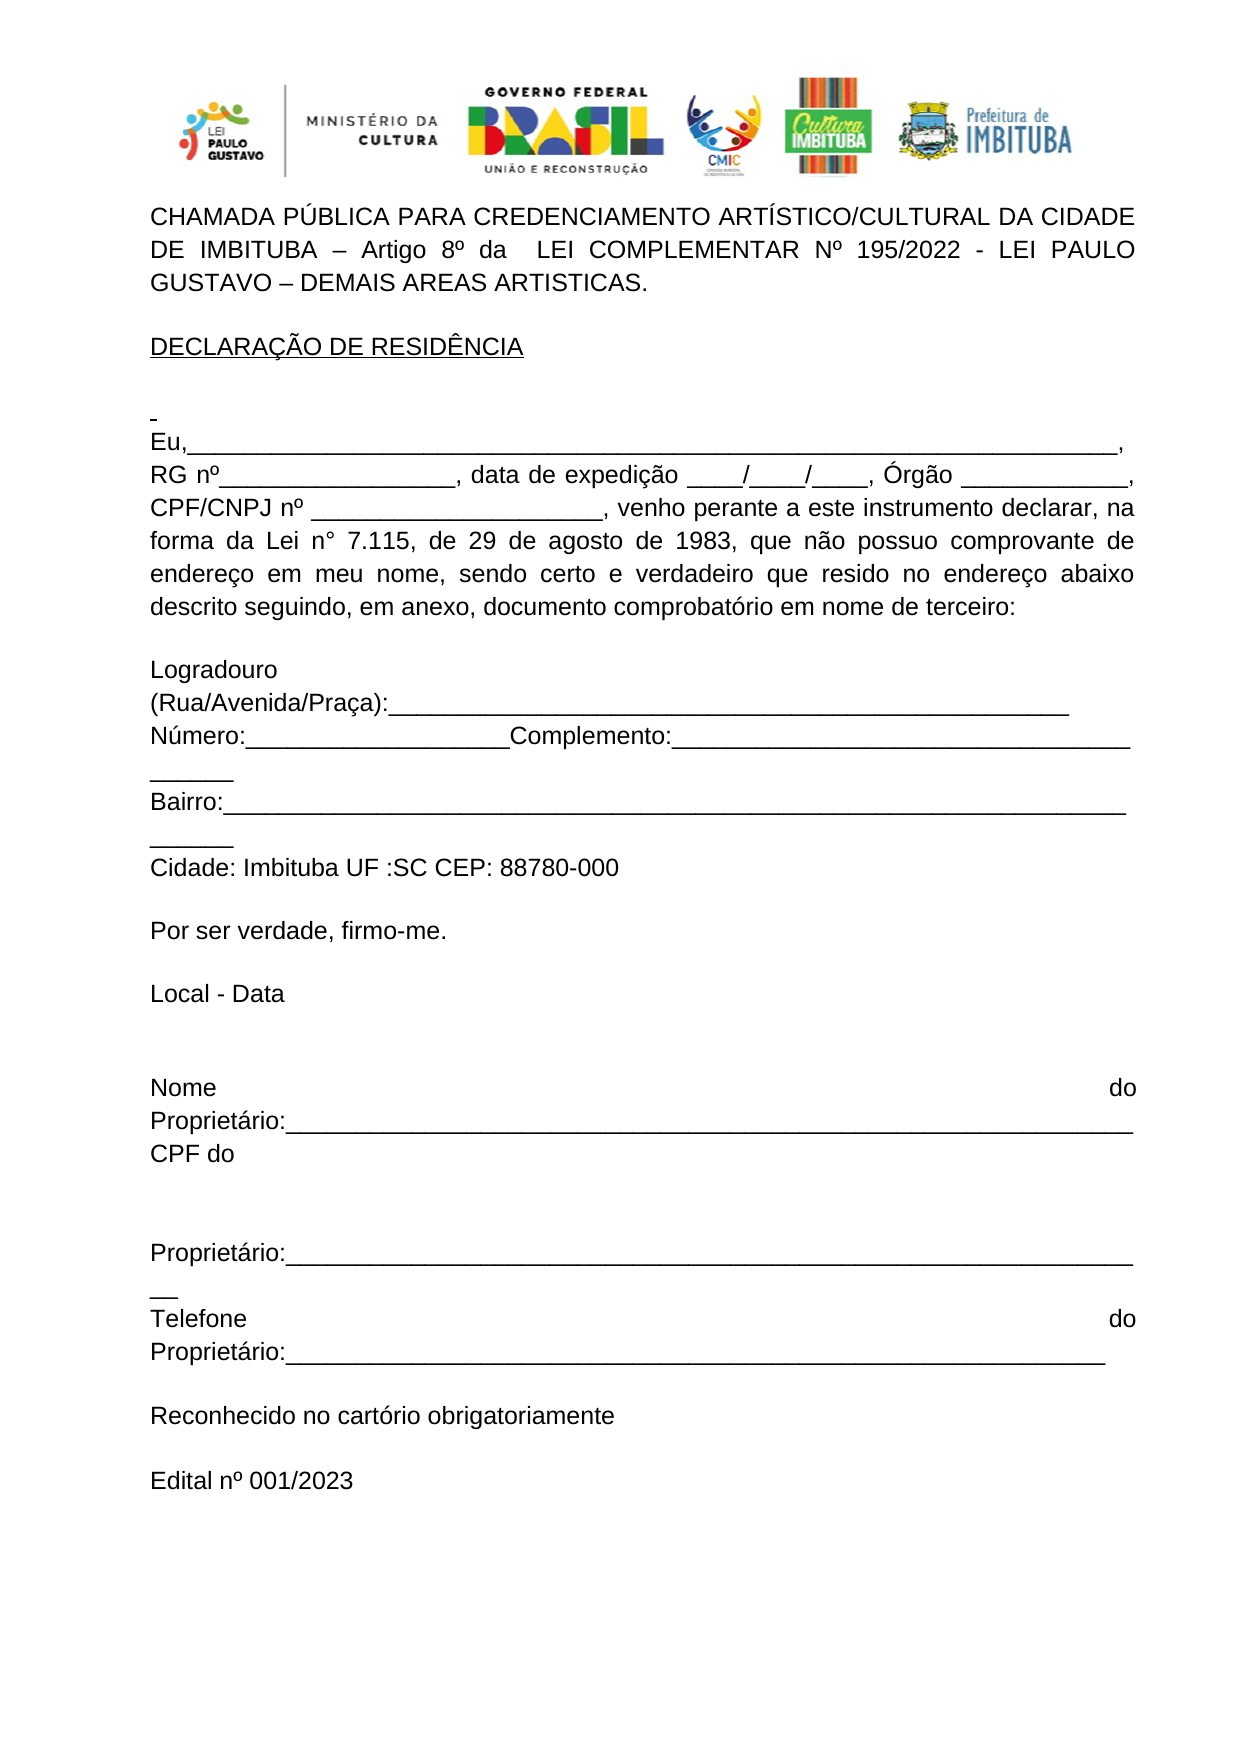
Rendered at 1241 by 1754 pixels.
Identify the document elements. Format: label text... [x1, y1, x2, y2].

text CHAMADA PÚBLICA PARA CREDENCIAMENTO ARTÍSTICO/CULTURAL DA CIDADE DE IMBITUBA – Artigo 8º da LEI COMPLEMENTAR Nº 195/2022 - LEI PAULO GUSTAVO – DEMAIS AREAS ARTISTICAS. [150, 202, 1137, 297]
text Nome do Proprietário:_____________________________________________________________ [150, 1073, 1137, 1135]
text DECLARAÇÃO DE RESIDÊNCIA [150, 332, 1137, 361]
text Por ser verdade, firmo-me. [150, 916, 1137, 945]
text Edital nº 001/2023 [150, 1466, 1137, 1494]
text Número:___________________Complemento:_______________________________________ [150, 721, 1137, 783]
text Proprietário:_______________________________________________________________ [150, 1238, 1137, 1300]
text Logradouro (Rua/Avenida/Praça):_________________________________________________ [150, 655, 1137, 717]
text Telefone do Proprietário:___________________________________________________________ [150, 1304, 1137, 1366]
text CPF do [150, 1139, 1137, 1168]
text Local - Data [150, 979, 1137, 1008]
text Reconhecido no cartório obrigatoriamente [150, 1401, 1137, 1430]
text Bairro:_______________________________________________________________________ [150, 787, 1137, 849]
text Cidade: Imbituba UF :SC CEP: 88780-000 [150, 853, 1137, 882]
picture [150, 75, 1091, 198]
text Eu,___________________________________________________________________, RG nº_________________, data de expedição ____/____/____, Órgão ____________, CPF/CNPJ nº _____________________, venho perante a este instrumento declarar, na forma da Lei n° 7.115, de 29 de agosto de 1983, que não possuo comprovante de endereço em meu nome, sendo certo e verdadeiro que resido no endereço abaixo descrito seguindo, em anexo, documento comprobatório em nome de terceiro: [150, 427, 1137, 620]
